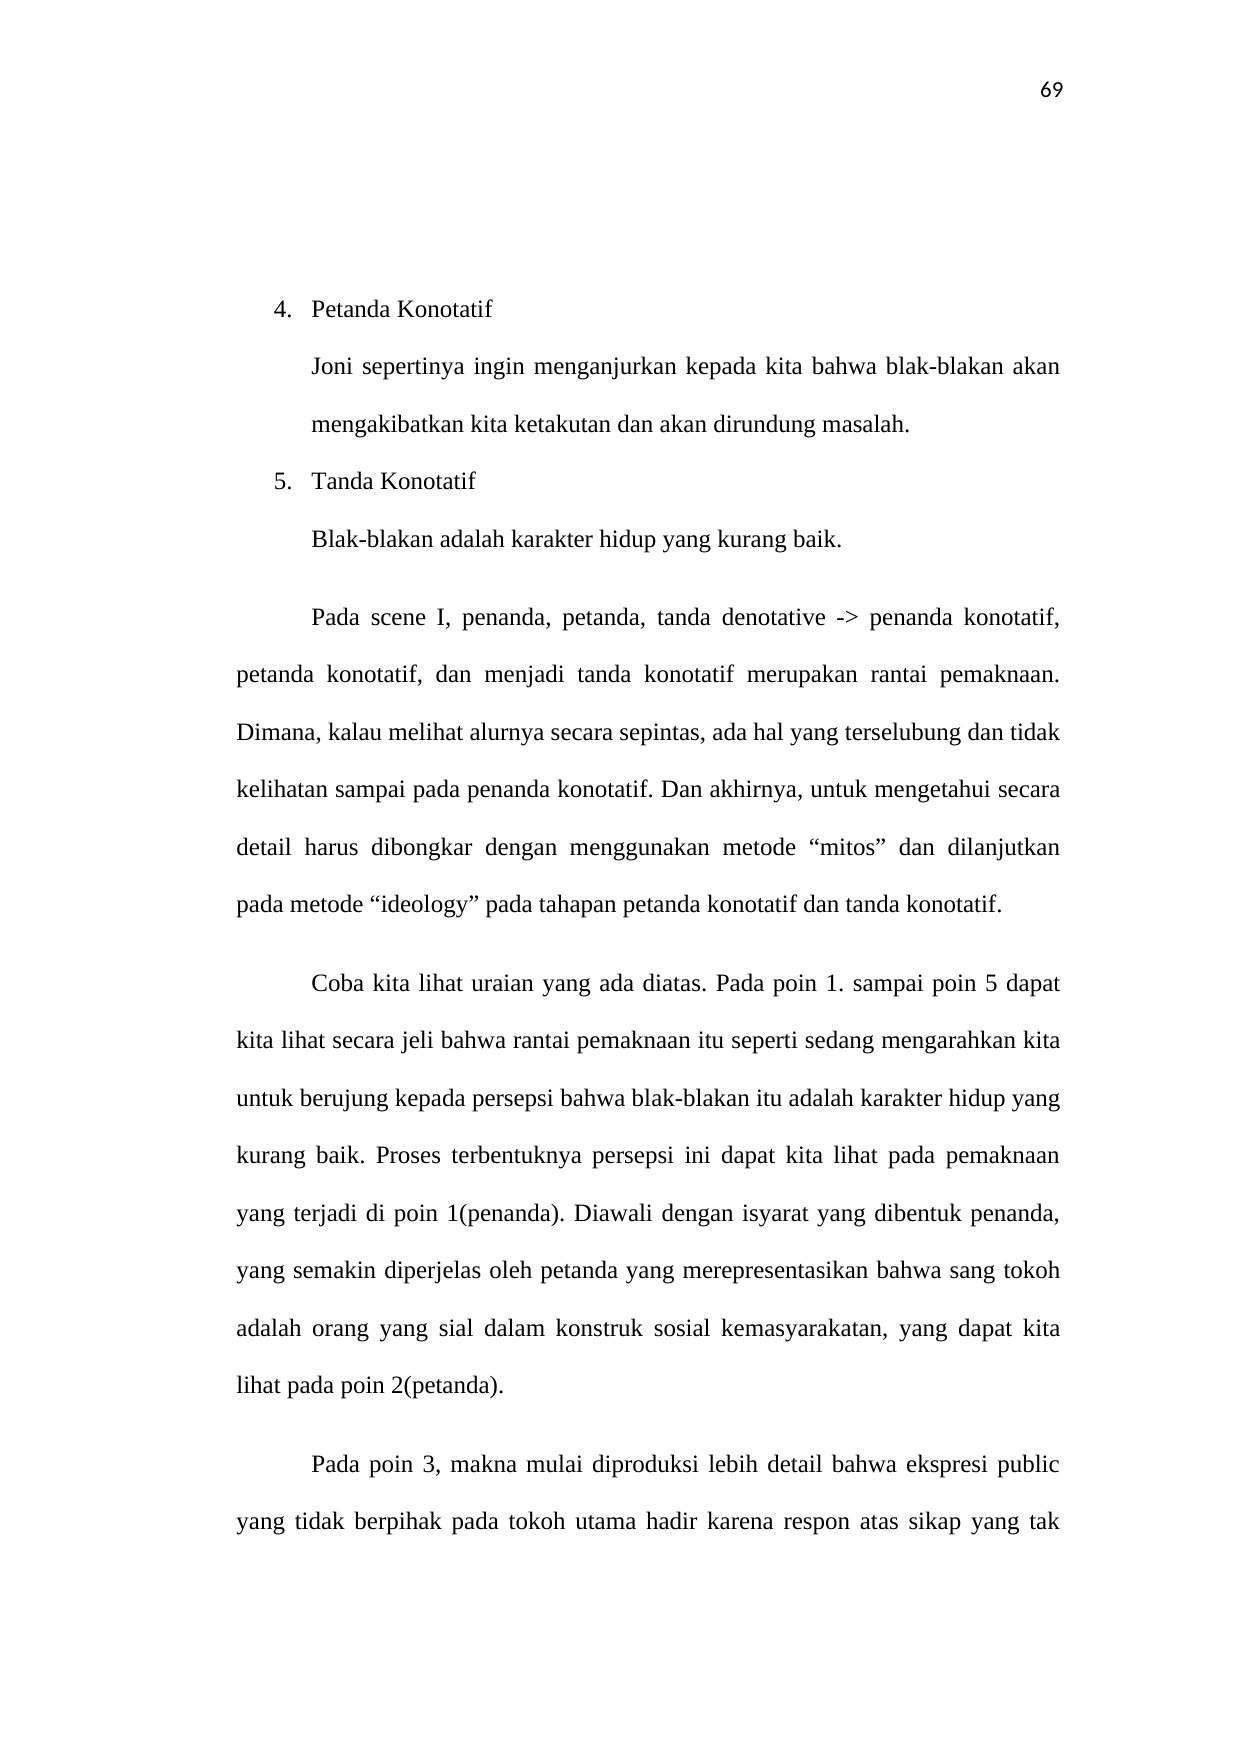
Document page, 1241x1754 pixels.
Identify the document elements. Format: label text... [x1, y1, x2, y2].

list Blak-blakan adalah karakter hidup yang kurang baik. [311, 524, 1061, 552]
list Petanda Konotatif [274, 294, 1061, 322]
text Pada scene I, penanda, petanda, tanda denotative -> penanda konotatif, petanda konotatif, dan menjadi tanda konotatif merupakan rantai pemaknaan. Dimana, kalau melihat alurnya secara sepintas, ada hal yang terselubung dan tidak kelihatan sampai pada penanda konotatif. Dan akhirnya, untuk mengetahui secara detail harus dibongkar dengan menggunakan metode “mitos” dan dilanjutkan pada metode “ideology” pada tahapan petanda konotatif dan tanda konotatif. [236, 602, 1061, 918]
list Tanda Konotatif [274, 466, 1061, 495]
list Joni sepertinya ingin menganjurkan kepada kita bahwa blak-blakan akan mengakibatkan kita ketakutan dan akan dirundung masalah. [311, 351, 1061, 437]
text Coba kita lihat uraian yang ada diatas. Pada poin 1. sampai poin 5 dapat kita lihat secara jeli bahwa rantai pemaknaan itu seperti sedang mengarahkan kita untuk berujung kepada persepsi bahwa blak-blakan itu adalah karakter hidup yang kurang baik. Proses terbentuknya persepsi ini dapat kita lihat pada pemaknaan yang terjadi di poin 1(penanda). Diawali dengan isyarat yang dibentuk penanda, yang semakin diperjelas oleh petanda yang merepresentasikan bahwa sang tokoh adalah orang yang sial dalam konstruk sosial kemasyarakatan, yang dapat kita lihat pada poin 2(petanda). [236, 968, 1061, 1399]
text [236, 1449, 1061, 1535]
